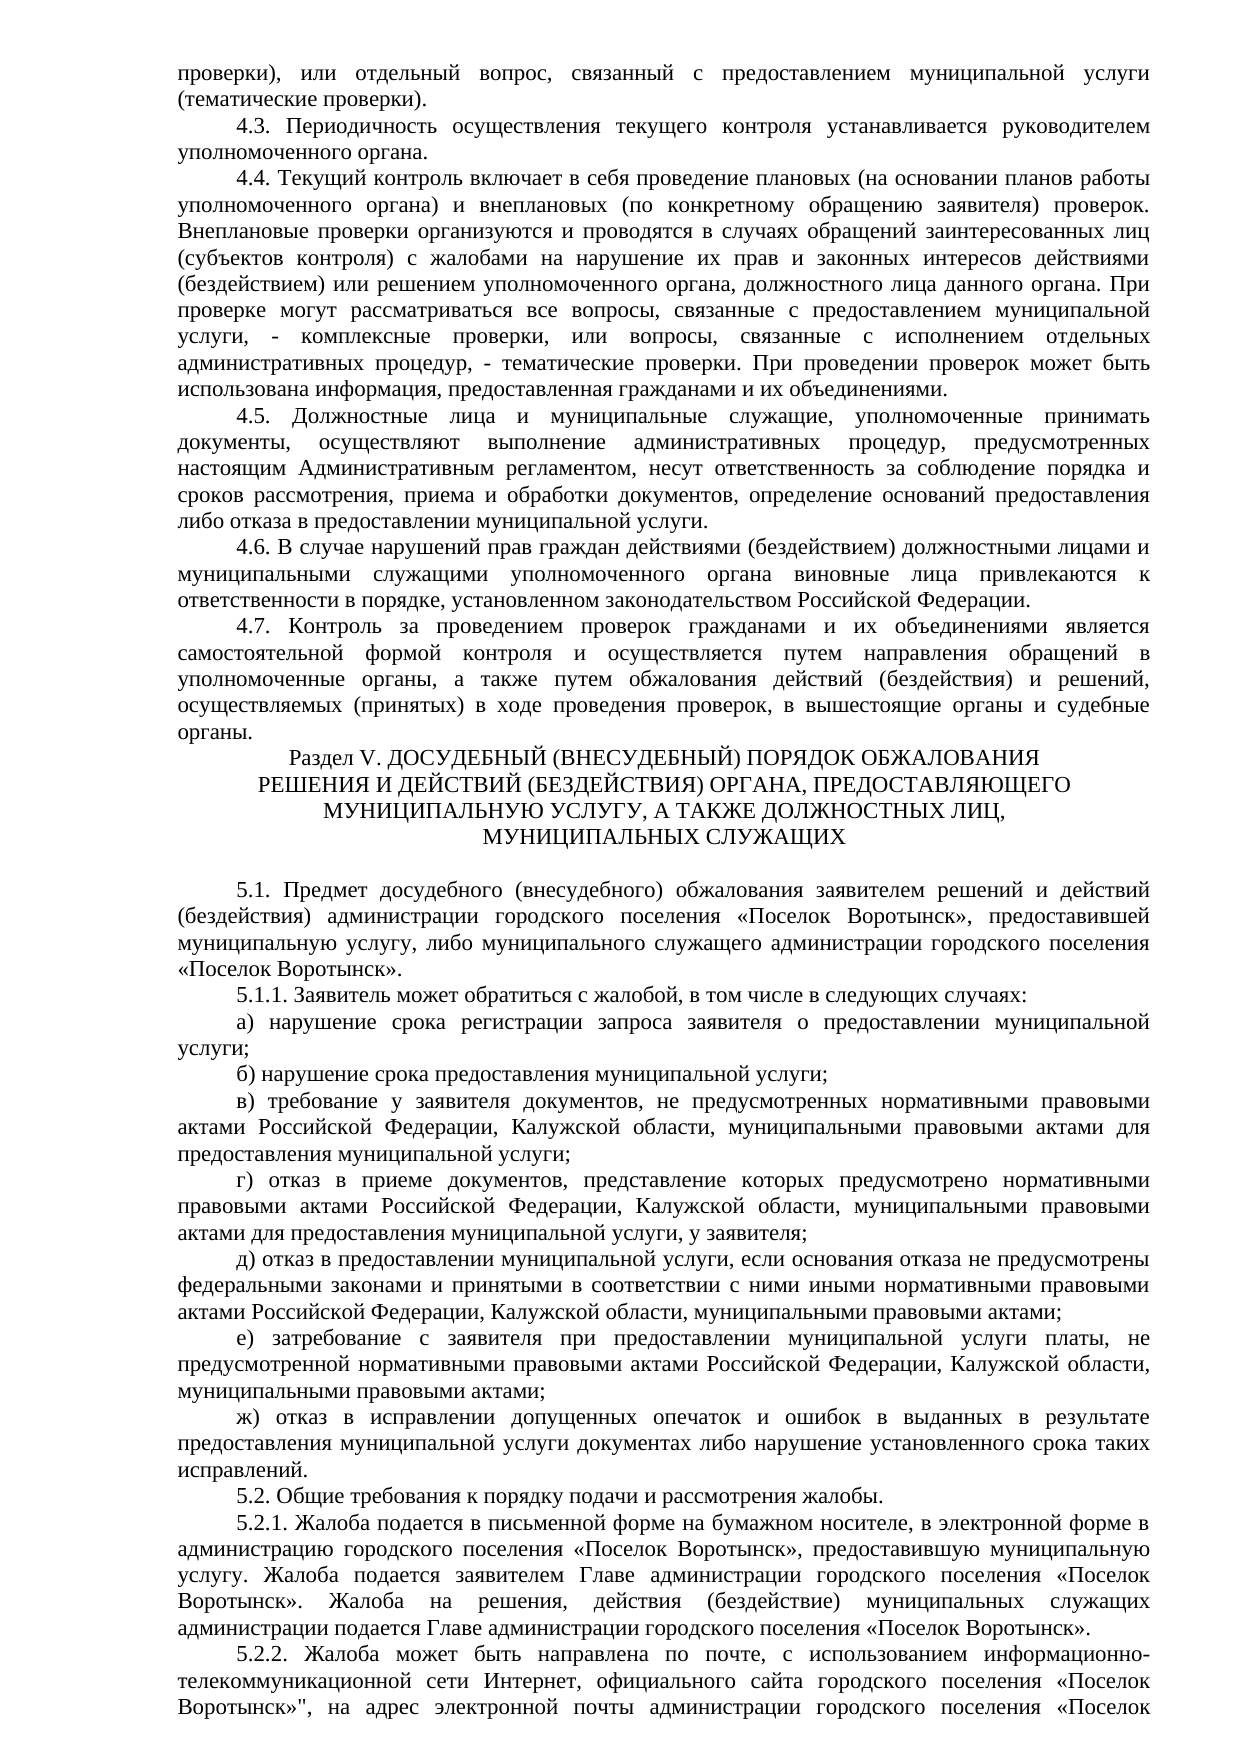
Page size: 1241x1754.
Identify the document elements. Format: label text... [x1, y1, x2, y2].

text 5.2. Общие требования к порядку подачи и рассмотрения жалобы. [177, 1482, 1152, 1508]
text МУНИЦИПАЛЬНУЮ УСЛУГУ, А ТАКЖЕ ДОЛЖНОСТНЫХ ЛИЦ, [177, 797, 1152, 823]
text д) отказ в предоставлении муниципальной услуги, если основания отказа не предусмотрены федеральными законами и принятыми в соответствии с ними иными нормативными правовыми актами Российской Федерации, Калужской области, муниципальными правовыми актами; [177, 1245, 1152, 1324]
text в) требование у заявителя документов, не предусмотренных нормативными правовыми актами Российской Федерации, Калужской области, муниципальными правовыми актами для предоставления муниципальной услуги; [177, 1087, 1152, 1166]
text б) нарушение срока предоставления муниципальной услуги; [177, 1061, 1152, 1087]
text 4.4. Текущий контроль включает в себя проведение плановых (на основании планов работы уполномоченного органа) и внеплановых (по конкретному обращению заявителя) проверок. Внеплановые проверки организуются и проводятся в случаях обращений заинтересованных лиц (субъектов контроля) с жалобами на нарушение их прав и законных интересов действиями (бездействием) или решением уполномоченного органа, должностного лица данного органа. При проверке могут рассматриваться все вопросы, связанные с предоставлением муниципальной услуги, - комплексные проверки, или вопросы, связанные с исполнением отдельных административных процедур, - тематические проверки. При проведении проверок может быть использована информация, предоставленная гражданами и их объединениями. [177, 164, 1152, 402]
text РЕШЕНИЯ И ДЕЙСТВИЙ (БЕЗДЕЙСТВИЯ) ОРГАНА, ПРЕДОСТАВЛЯЮЩЕГО [177, 771, 1152, 797]
text 4.3. Периодичность осуществления текущего контроля устанавливается руководителем уполномоченного органа. [177, 112, 1152, 164]
text 4.5. Должностные лица и муниципальные служащие, уполномоченные принимать документы, осуществляют выполнение административных процедур, предусмотренных настоящим Административным регламентом, несут ответственность за соблюдение порядка и сроков рассмотрения, приема и обработки документов, определение оснований предоставления либо отказа в предоставлении муниципальной услуги. [177, 402, 1152, 533]
text г) отказ в приеме документов, представление которых предусмотрено нормативными правовыми актами Российской Федерации, Калужской области, муниципальными правовыми актами для предоставления муниципальной услуги, у заявителя; [177, 1166, 1152, 1245]
text 5.1.1. Заявитель может обратиться с жалобой, в том числе в следующих случаях: [177, 981, 1152, 1008]
text 4.6. В случае нарушений прав граждан действиями (бездействием) должностными лицами и муниципальными служащими уполномоченного органа виновные лица привлекаются к ответственности в порядке, установленном законодательством Российской Федерации. [177, 533, 1152, 612]
text МУНИЦИПАЛЬНЫХ СЛУЖАЩИХ [177, 823, 1152, 850]
text 5.2.1. Жалоба подается в письменной форме на бумажном носителе, в электронной форме в администрацию городского поселения «Поселок Воротынск», предоставившую муниципальную услугу. Жалоба подается заявителем Главе администрации городского поселения «Поселок Воротынск». Жалоба на решения, действия (бездействие) муниципальных служащих администрации подается Главе администрации городского поселения «Поселок Воротынск». [177, 1508, 1152, 1640]
text а) нарушение срока регистрации запроса заявителя о предоставлении муниципальной услуги; [177, 1008, 1152, 1061]
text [177, 1640, 1152, 1719]
text 4.7. Контроль за проведением проверок гражданами и их объединениями является самостоятельной формой контроля и осуществляется путем направления обращений в уполномоченные органы, а также путем обжалования действий (бездействия) и решений, осуществляемых (принятых) в ходе проведения проверок, в вышестоящие органы и судебные органы. [177, 612, 1152, 744]
text е) затребование с заявителя при предоставлении муниципальной услуги платы, не предусмотренной нормативными правовыми актами Российской Федерации, Калужской области, муниципальными правовыми актами; [177, 1324, 1152, 1403]
text 5.1. Предмет досудебного (внесудебного) обжалования заявителем решений и действий (бездействия) администрации городского поселения «Поселок Воротынск», предоставившей муниципальную услугу, либо муниципального служащего администрации городского поселения «Поселок Воротынск». [177, 876, 1152, 981]
text Раздел V. ДОСУДЕБНЫЙ (ВНЕСУДЕБНЫЙ) ПОРЯДОК ОБЖАЛОВАНИЯ [177, 744, 1152, 771]
text ж) отказ в исправлении допущенных опечаток и ошибок в выданных в результате предоставления муниципальной услуги документах либо нарушение установленного срока таких исправлений. [177, 1403, 1152, 1482]
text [177, 59, 1152, 112]
